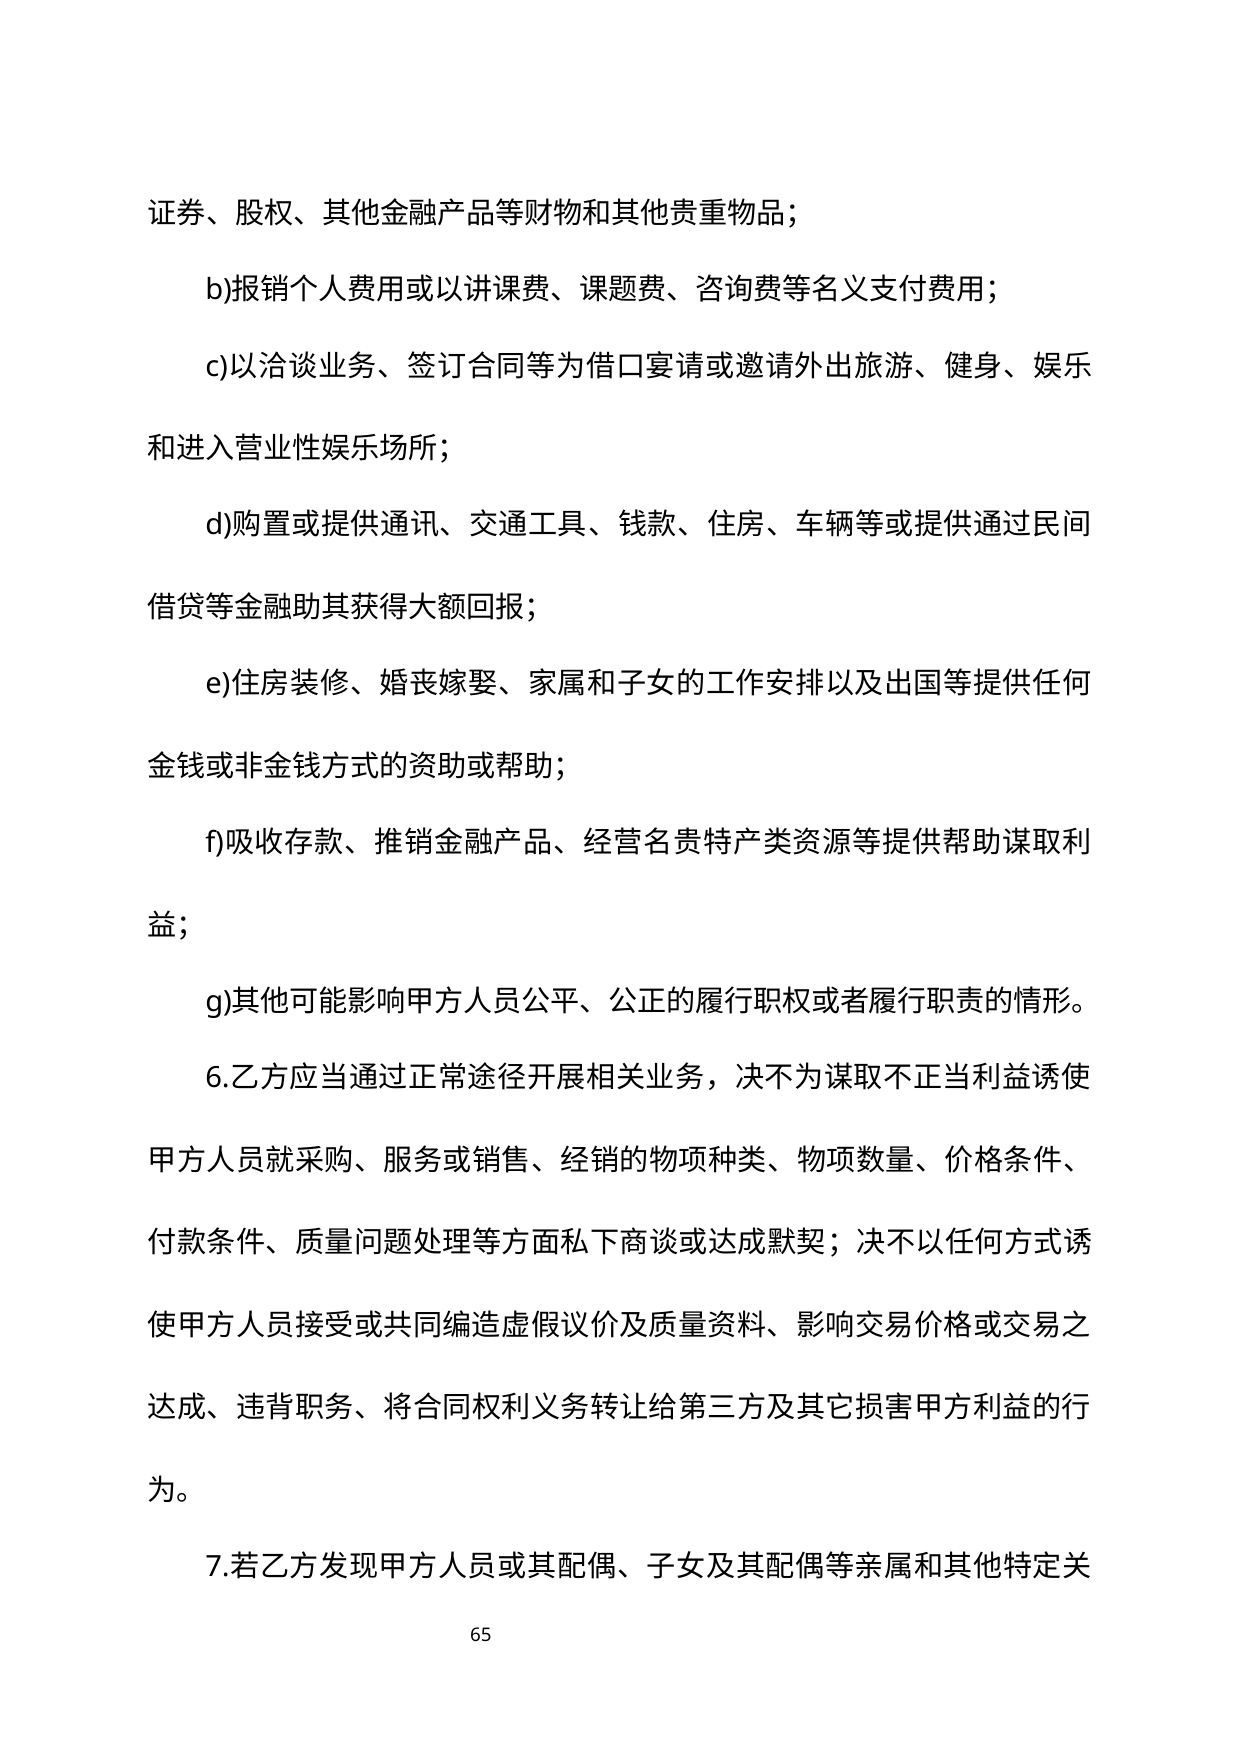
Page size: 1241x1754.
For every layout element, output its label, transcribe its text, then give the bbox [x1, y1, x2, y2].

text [148, 178, 1092, 243]
text e)住房装修、婚丧嫁娶、家属和子女的工作安排以及出国等提供任何金钱或非金钱方式的资助或帮助； [148, 648, 1092, 796]
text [148, 1531, 1092, 1596]
text b)报销个人费用或以讲课费、课题费、咨询费等名义支付费用； [148, 254, 1092, 319]
text d)购置或提供通讯、交通工具、钱款、住房、车辆等或提供通过民间借贷等金融助其获得大额回报； [148, 490, 1092, 637]
text c)以洽谈业务、签订合同等为借口宴请或邀请外出旅游、健身、娱乐和进入营业性娱乐场所； [148, 331, 1092, 478]
text f)吸收存款、推销金融产品、经营名贵特产类资源等提供帮助谋取利益； [148, 807, 1092, 955]
text g)其他可能影响甲方人员公平、公正的履行职权或者履行职责的情形。 [148, 966, 1092, 1031]
text 6.乙方应当通过正常途径开展相关业务，决不为谋取不正当利益诱使甲方人员就采购、服务或销售、经销的物项种类、物项数量、价格条件、付款条件、质量问题处理等方面私下商谈或达成默契；决不以任何方式诱使甲方人员接受或共同编造虚假议价及质量资料、影响交易价格或交易之达成、违背职务、将合同权利义务转让给第三方及其它损害甲方利益的行为。 [148, 1043, 1092, 1520]
